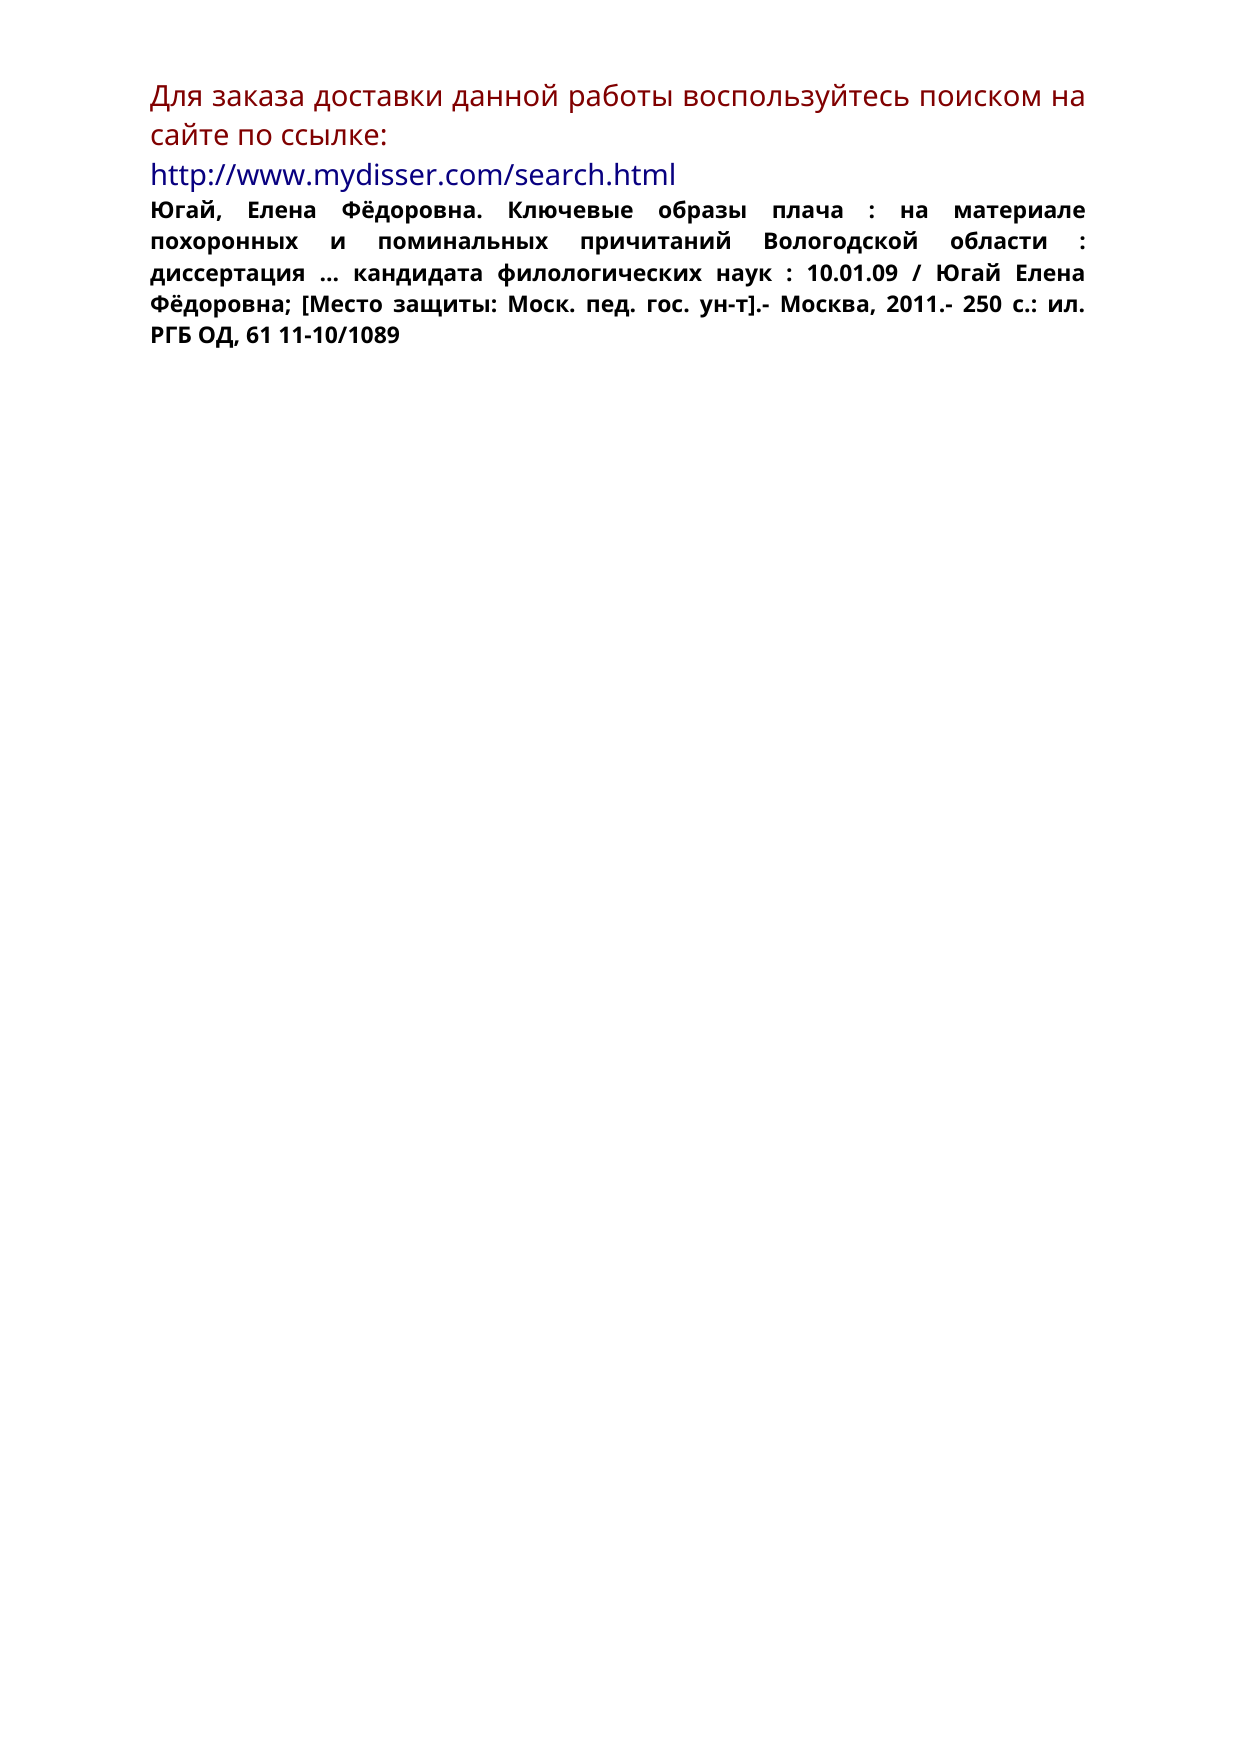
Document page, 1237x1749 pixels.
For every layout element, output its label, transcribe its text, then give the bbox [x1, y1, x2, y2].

text Югай, Елена Фёдоровна. Ключевые образы плача : на материале похоронных и поминальных причитаний Вологодской области : диссертация ... кандидата филологических наук : 10.01.09 / Югай Елена Фёдоровна; [Место защиты: Моск. пед. гос. ун-т].- Москва, 2011.- 250 с.: ил. РГБ ОД, 61 11-10/1089 [150, 194, 1086, 350]
